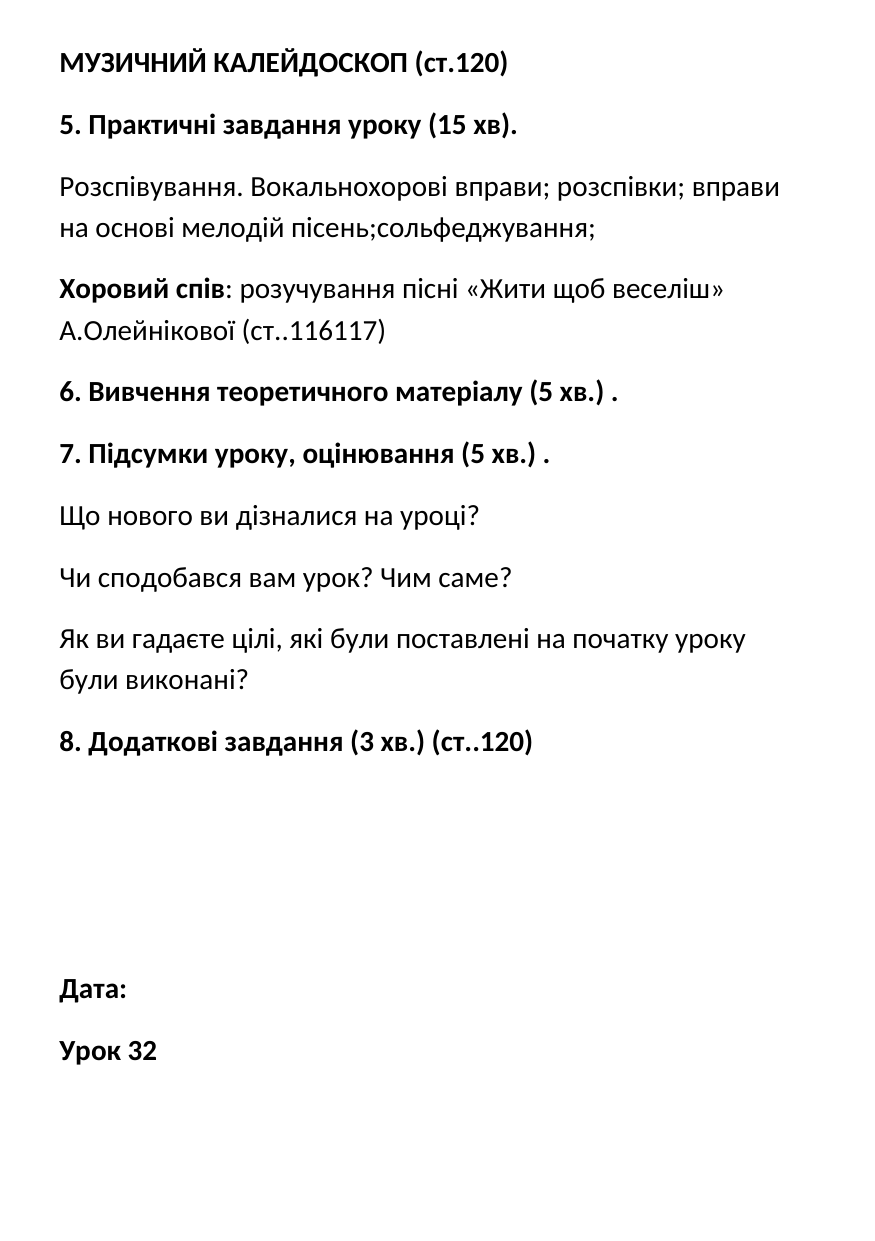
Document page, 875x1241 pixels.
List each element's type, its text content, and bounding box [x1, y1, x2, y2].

text Урок 32 [59, 1032, 786, 1068]
text Як ви гадаєте цілі, які були поставлені на початку уроку були виконані? [59, 620, 786, 697]
text Що нового ви дізналися на уроці? [59, 497, 786, 532]
text 7. Підсумки уроку, оцінювання (5 хв.) . [59, 435, 786, 471]
text Чи сподобався вам урок? Чим саме? [59, 559, 786, 594]
text Розспівування. Вокальнохорові вправи; розспівки; вправи на основі мелодій пісень;сольфеджування; [59, 168, 786, 244]
text 5. Практичні завдання уроку (15 хв). [59, 106, 786, 142]
text Дата: [59, 970, 786, 1006]
text 8. Додаткові завдання (3 хв.) (ст..120) [59, 723, 786, 759]
text Хоровий спів: розучування пісні «Жити щоб веселіш» А.Олейнікової (ст..116117) [59, 271, 786, 347]
text МУЗИЧНИЙ КАЛЕЙДОСКОП (ст.120) [59, 44, 786, 80]
text 6. Вивчення теоретичного матеріалу (5 хв.) . [59, 373, 786, 409]
